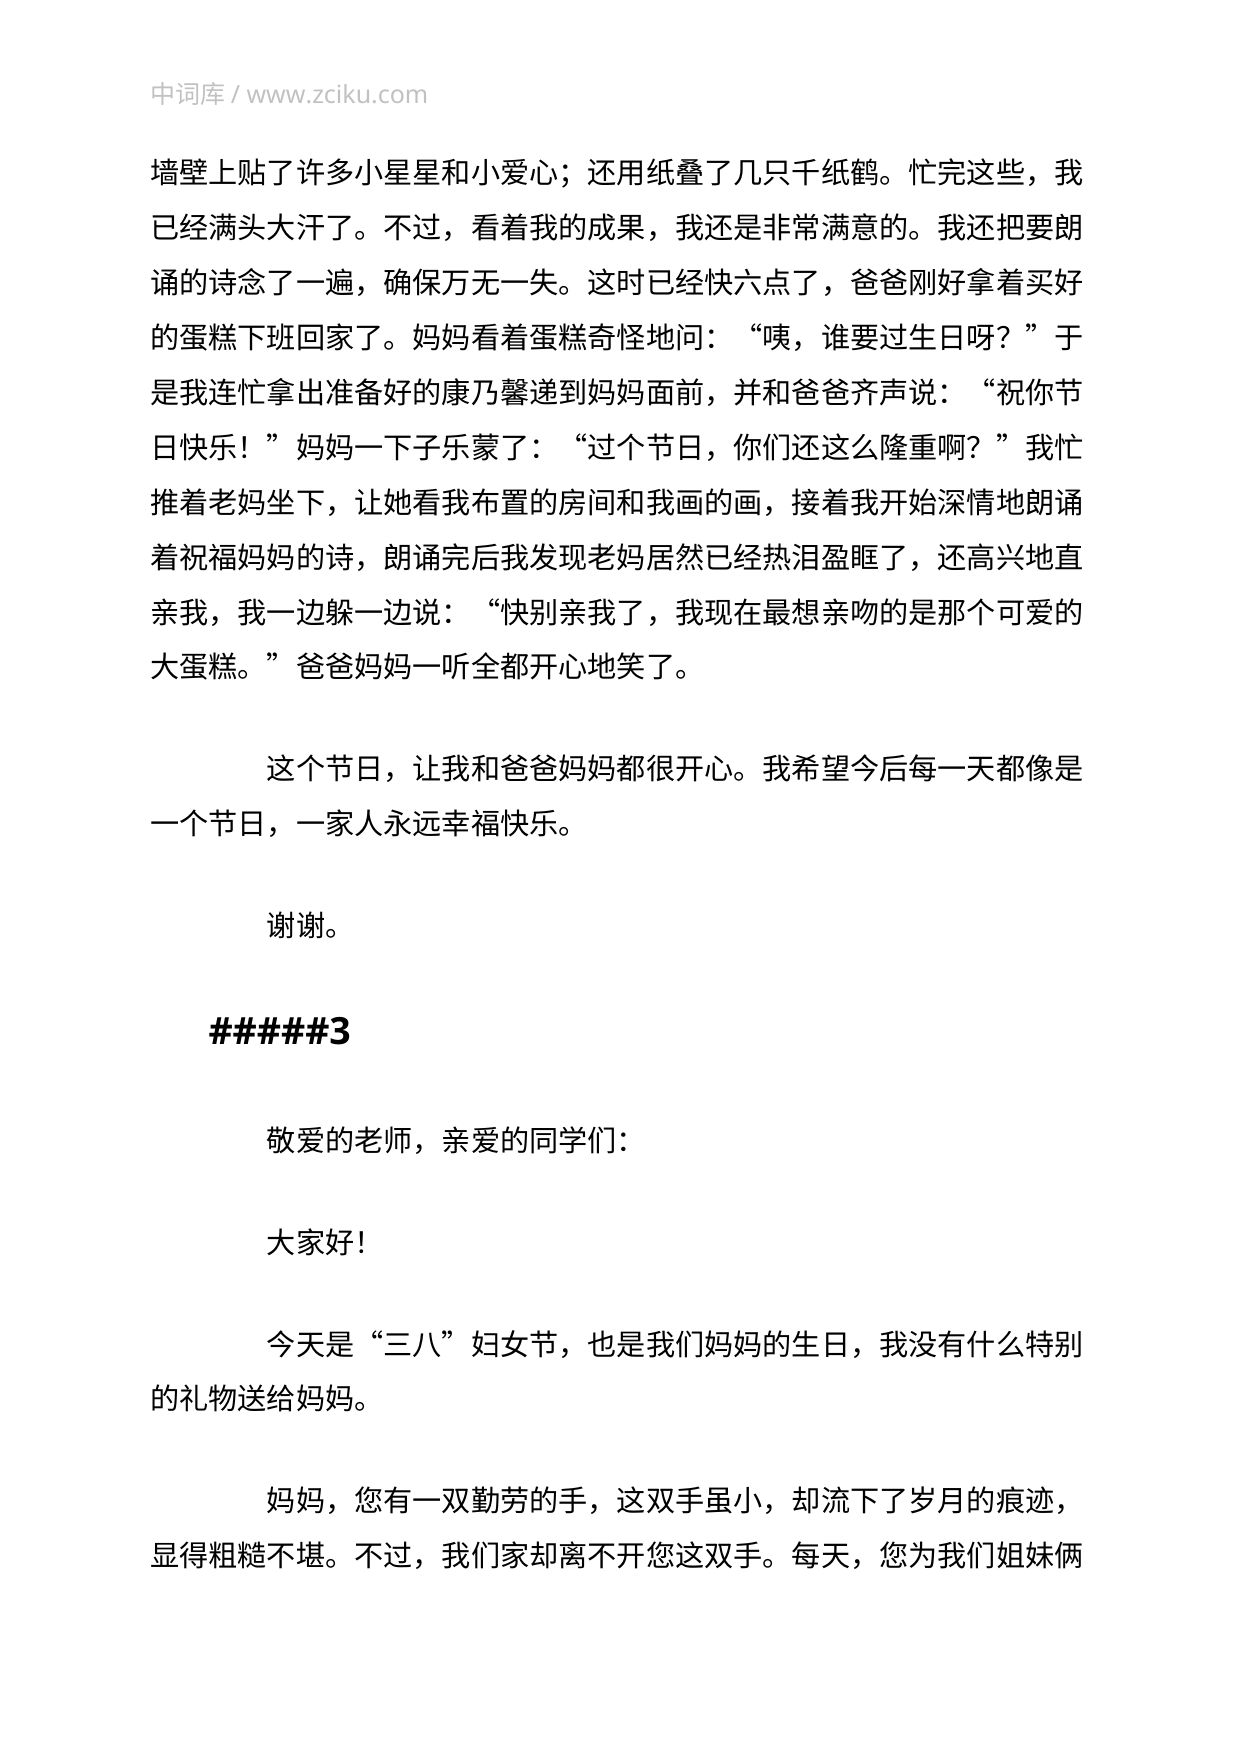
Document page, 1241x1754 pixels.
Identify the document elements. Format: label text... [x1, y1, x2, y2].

text 敬爱的老师，亲爱的同学们： [150, 1117, 1090, 1160]
text 大家好！ [150, 1219, 1090, 1262]
text #####3 [150, 1004, 1090, 1055]
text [150, 150, 1090, 686]
text 这个节日，让我和爸爸妈妈都很开心。我希望今后每一天都像是一个节日，一家人永远幸福快乐。 [150, 746, 1090, 843]
text 今天是“三八”妇女节，也是我们妈妈的生日，我没有什么特别的礼物送给妈妈。 [150, 1321, 1090, 1418]
text 谢谢。 [150, 902, 1090, 945]
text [150, 1478, 1090, 1575]
